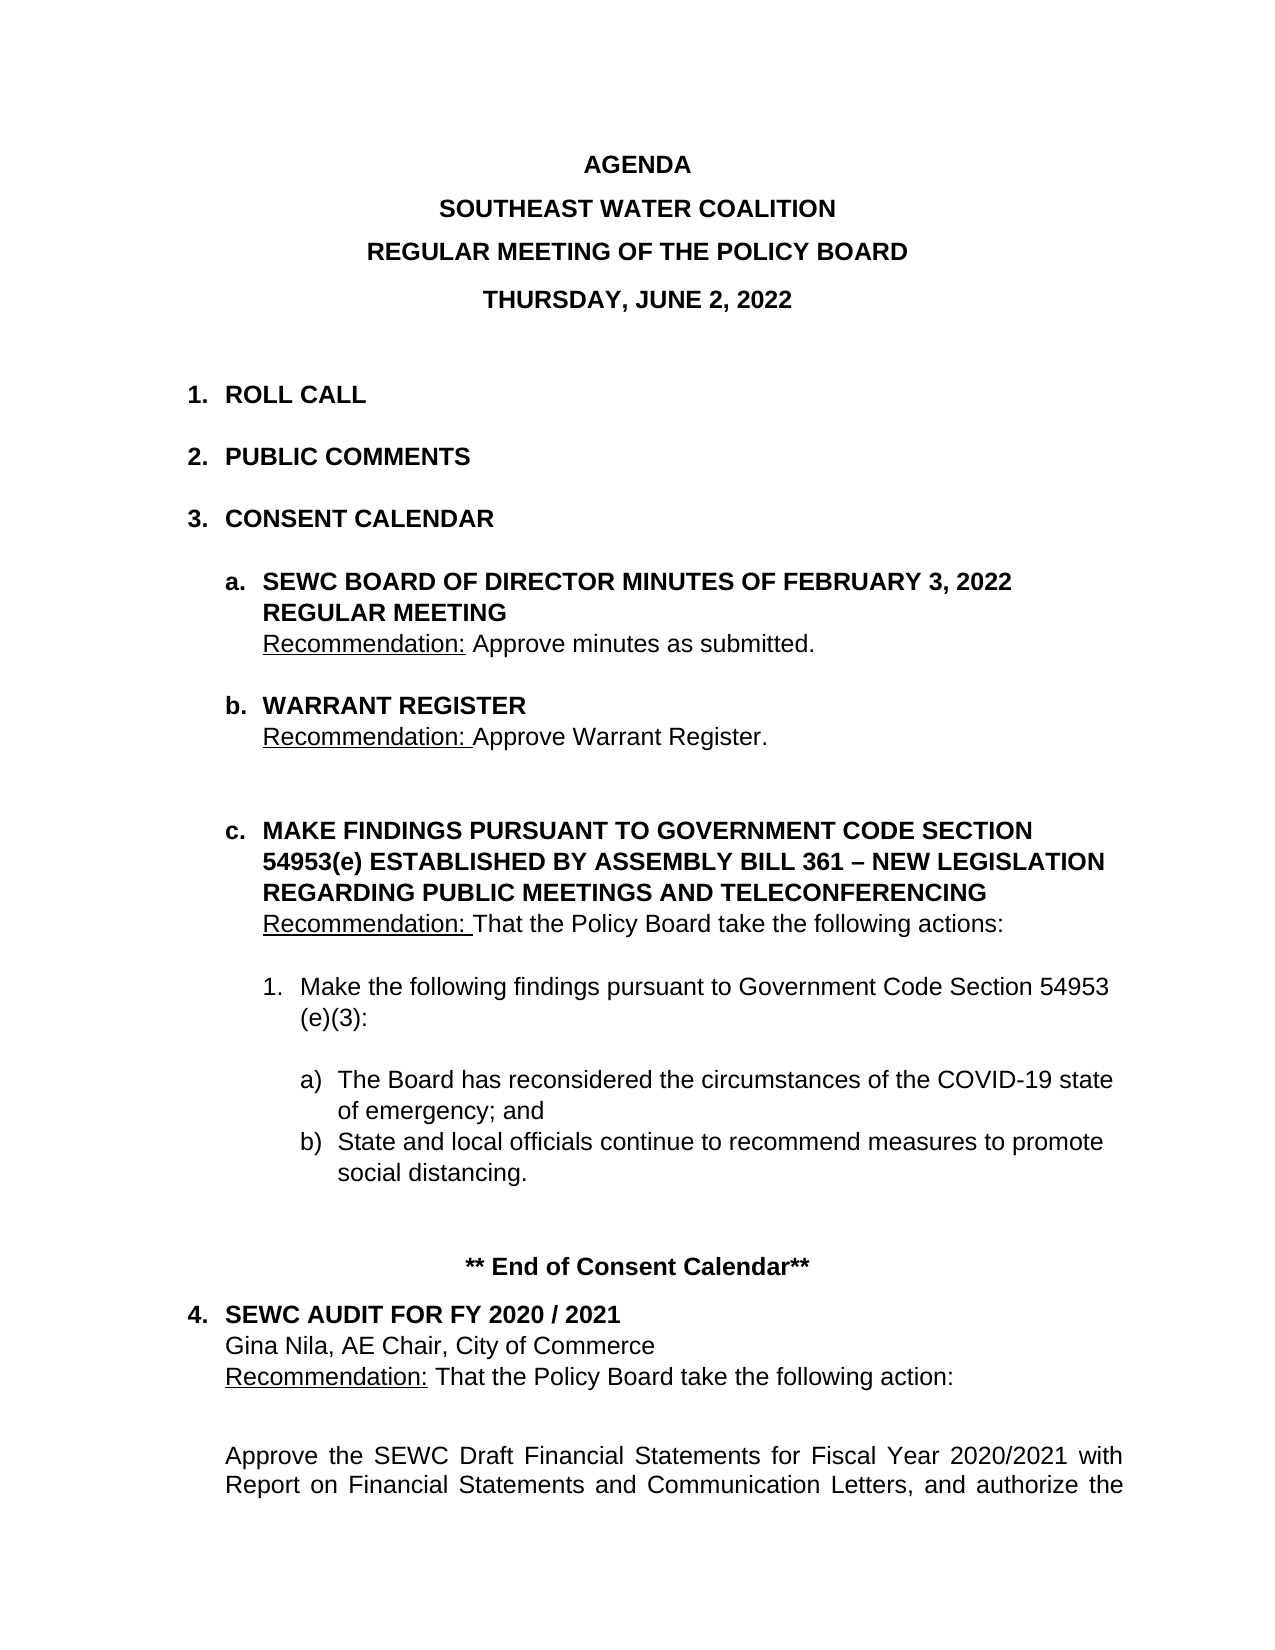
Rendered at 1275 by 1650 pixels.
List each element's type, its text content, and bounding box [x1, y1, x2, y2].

list SEWC BOARD OF DIRECTOR MINUTES OF FEBRUARY 3, 2022 REGULAR MEETING [225, 566, 1125, 626]
text THURSDAY, JUNE 2, 2022 [150, 285, 1125, 313]
list SEWC AUDIT FOR FY 2020 / 2021 [187, 1300, 1125, 1329]
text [225, 1441, 1125, 1498]
list The Board has reconsidered the circumstances of the COVID-19 state of emergency; and [300, 1065, 1125, 1124]
list WARRANT REGISTER [225, 691, 1125, 719]
list PUBLIC COMMENTS [187, 442, 1125, 471]
list MAKE FINDINGS PURSUANT TO GOVERNMENT CODE SECTION 54953(e) ESTABLISHED BY ASSEMBLY BILL 361 – NEW LEGISLATION REGARDING PUBLIC MEETINGS AND TELECONFERENCING [225, 816, 1125, 907]
text REGULAR MEETING OF THE POLICY BOARD [150, 237, 1125, 266]
list Recommendation: That the Policy Board take the following actions: [262, 909, 1125, 938]
list State and local officials continue to recommend measures to promote social distancing. [300, 1127, 1125, 1187]
list Gina Nila, AE Chair, City of Commerce [225, 1331, 1125, 1360]
text AGENDA [150, 150, 1125, 179]
list Recommendation: Approve minutes as submitted. [262, 628, 1125, 657]
list Recommendation: Approve Warrant Register. [262, 722, 1125, 750]
text SOUTHEAST WATER COALITION [150, 193, 1125, 222]
list CONSENT CALENDAR [187, 504, 1125, 533]
list Make the following findings pursuant to Government Code Section 54953 (e)(3): [262, 972, 1125, 1031]
text ** End of Consent Calendar** [150, 1252, 1125, 1281]
list ROLL CALL [187, 380, 1125, 409]
list Recommendation: That the Policy Board take the following action: [225, 1362, 1125, 1391]
